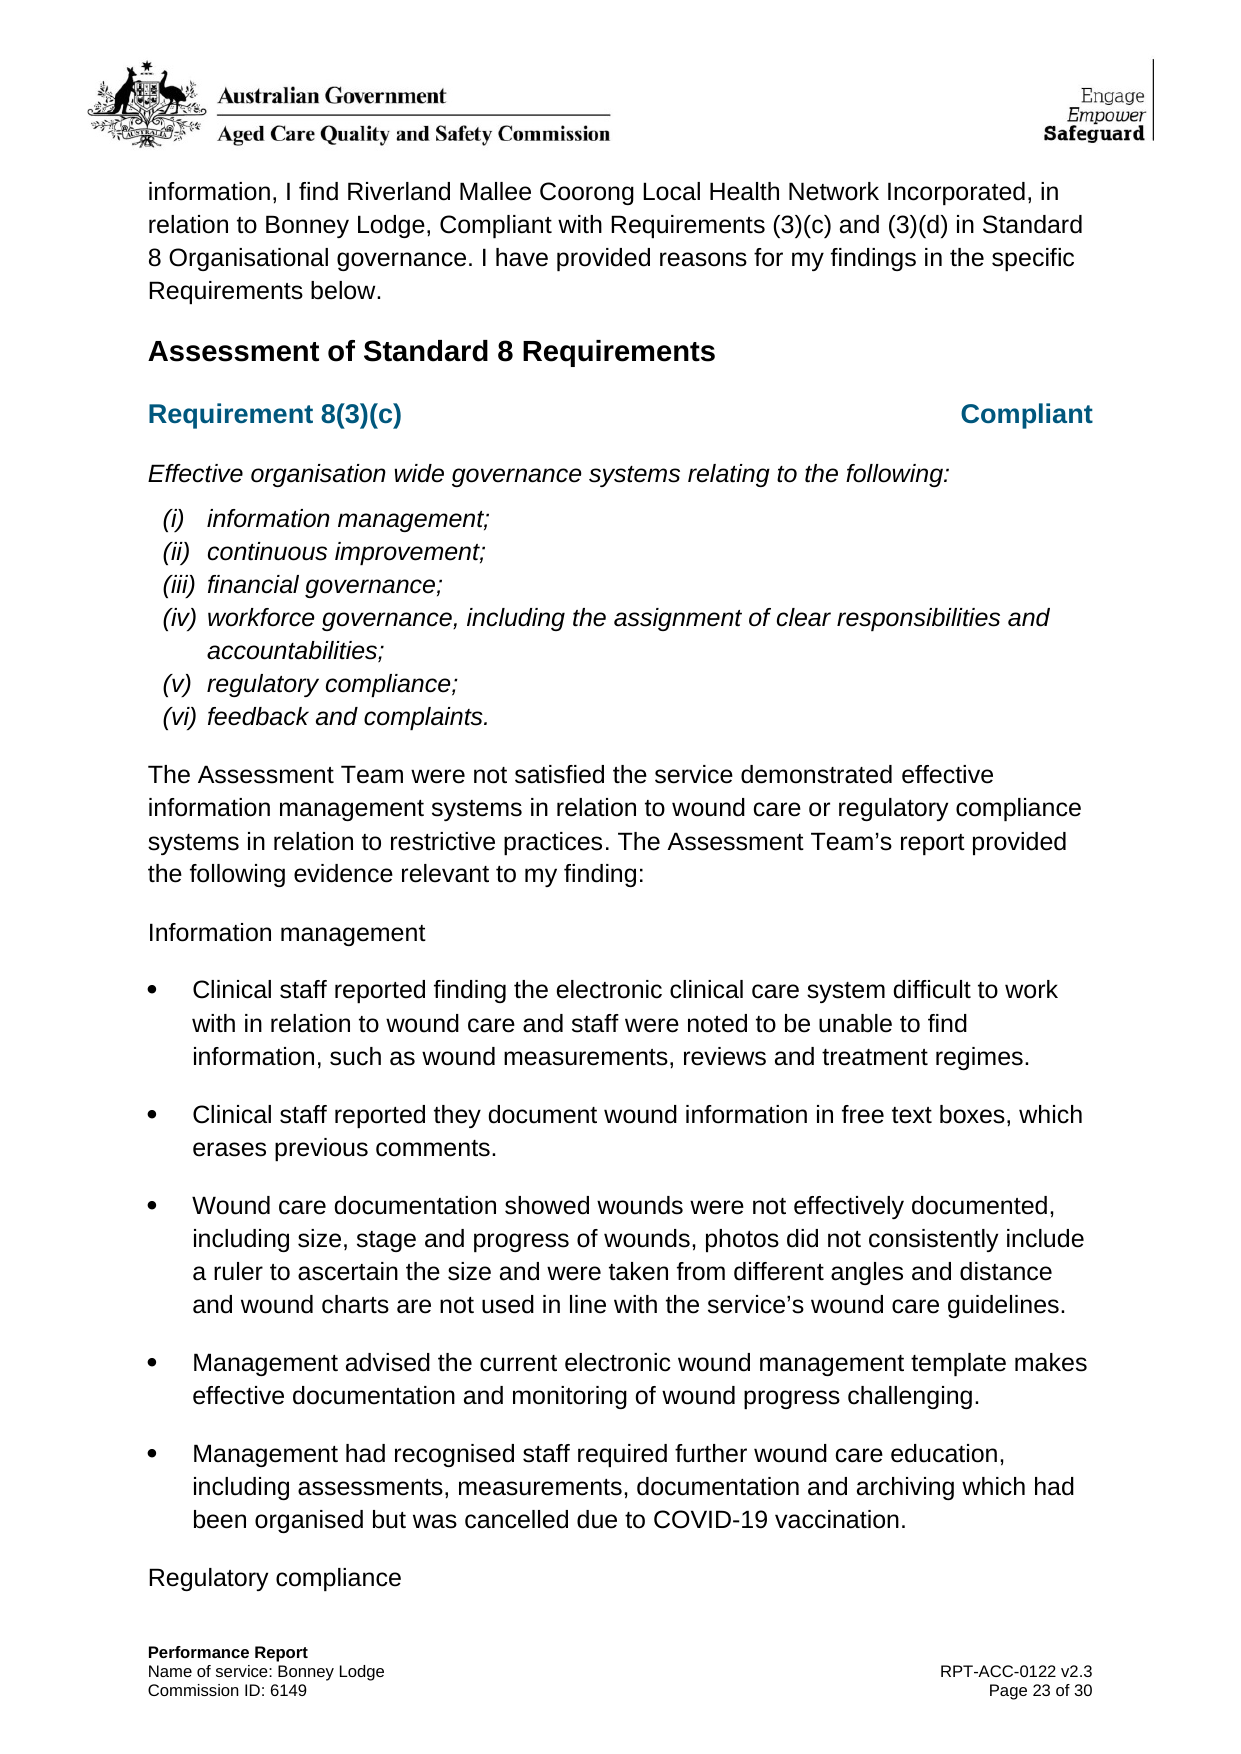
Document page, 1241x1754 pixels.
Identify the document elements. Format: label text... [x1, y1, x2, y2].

list continuous improvement; [162, 537, 1092, 566]
list feedback and complaints. [162, 702, 1092, 731]
list Management advised the current electronic wound management template makes effective documentation and monitoring of wound progress challenging. [148, 1348, 1092, 1410]
picture [1, 0, 1241, 169]
text Information management [148, 917, 1092, 946]
list Clinical staff reported they document wound information in free text boxes, which erases previous comments. [148, 1100, 1092, 1162]
subtitle Assessment of Standard 8 Requirements [148, 334, 1092, 368]
list workforce governance, including the assignment of clear responsibilities and accountabilities; [162, 603, 1092, 665]
list Management had recognised staff required further wound care education, including assessments, measurements, documentation and archiving which had been organised but was cancelled due to COVID-19 vaccination. [148, 1439, 1092, 1534]
text The Assessment Team were not satisfied the service demonstrated effective information management systems in relation to wound care or regulatory compliance systems in relation to restrictive practices. The Assessment Team’s report provided the following evidence relevant to my finding: [148, 760, 1092, 888]
text Regulatory compliance [148, 1563, 1092, 1592]
list information management; [162, 504, 1092, 533]
list financial governance; [162, 570, 1092, 599]
subtitle Requirement 8(3)(c) Compliant [148, 398, 1092, 429]
text Effective organisation wide governance systems relating to the following: [148, 459, 1092, 487]
list Wound care documentation showed wounds were not effectively documented, including size, stage and progress of wounds, photos did not consistently include a ruler to ascertain the size and were taken from different angles and distance and wound charts are not used in line with the service’s wound care guidelines. [148, 1191, 1092, 1319]
list regulatory compliance; [162, 669, 1092, 698]
list Clinical staff reported finding the electronic clinical care system difficult to work with in relation to wound care and staff were noted to be unable to find information, such as wound measurements, reviews and treatment regimes. [148, 976, 1092, 1070]
